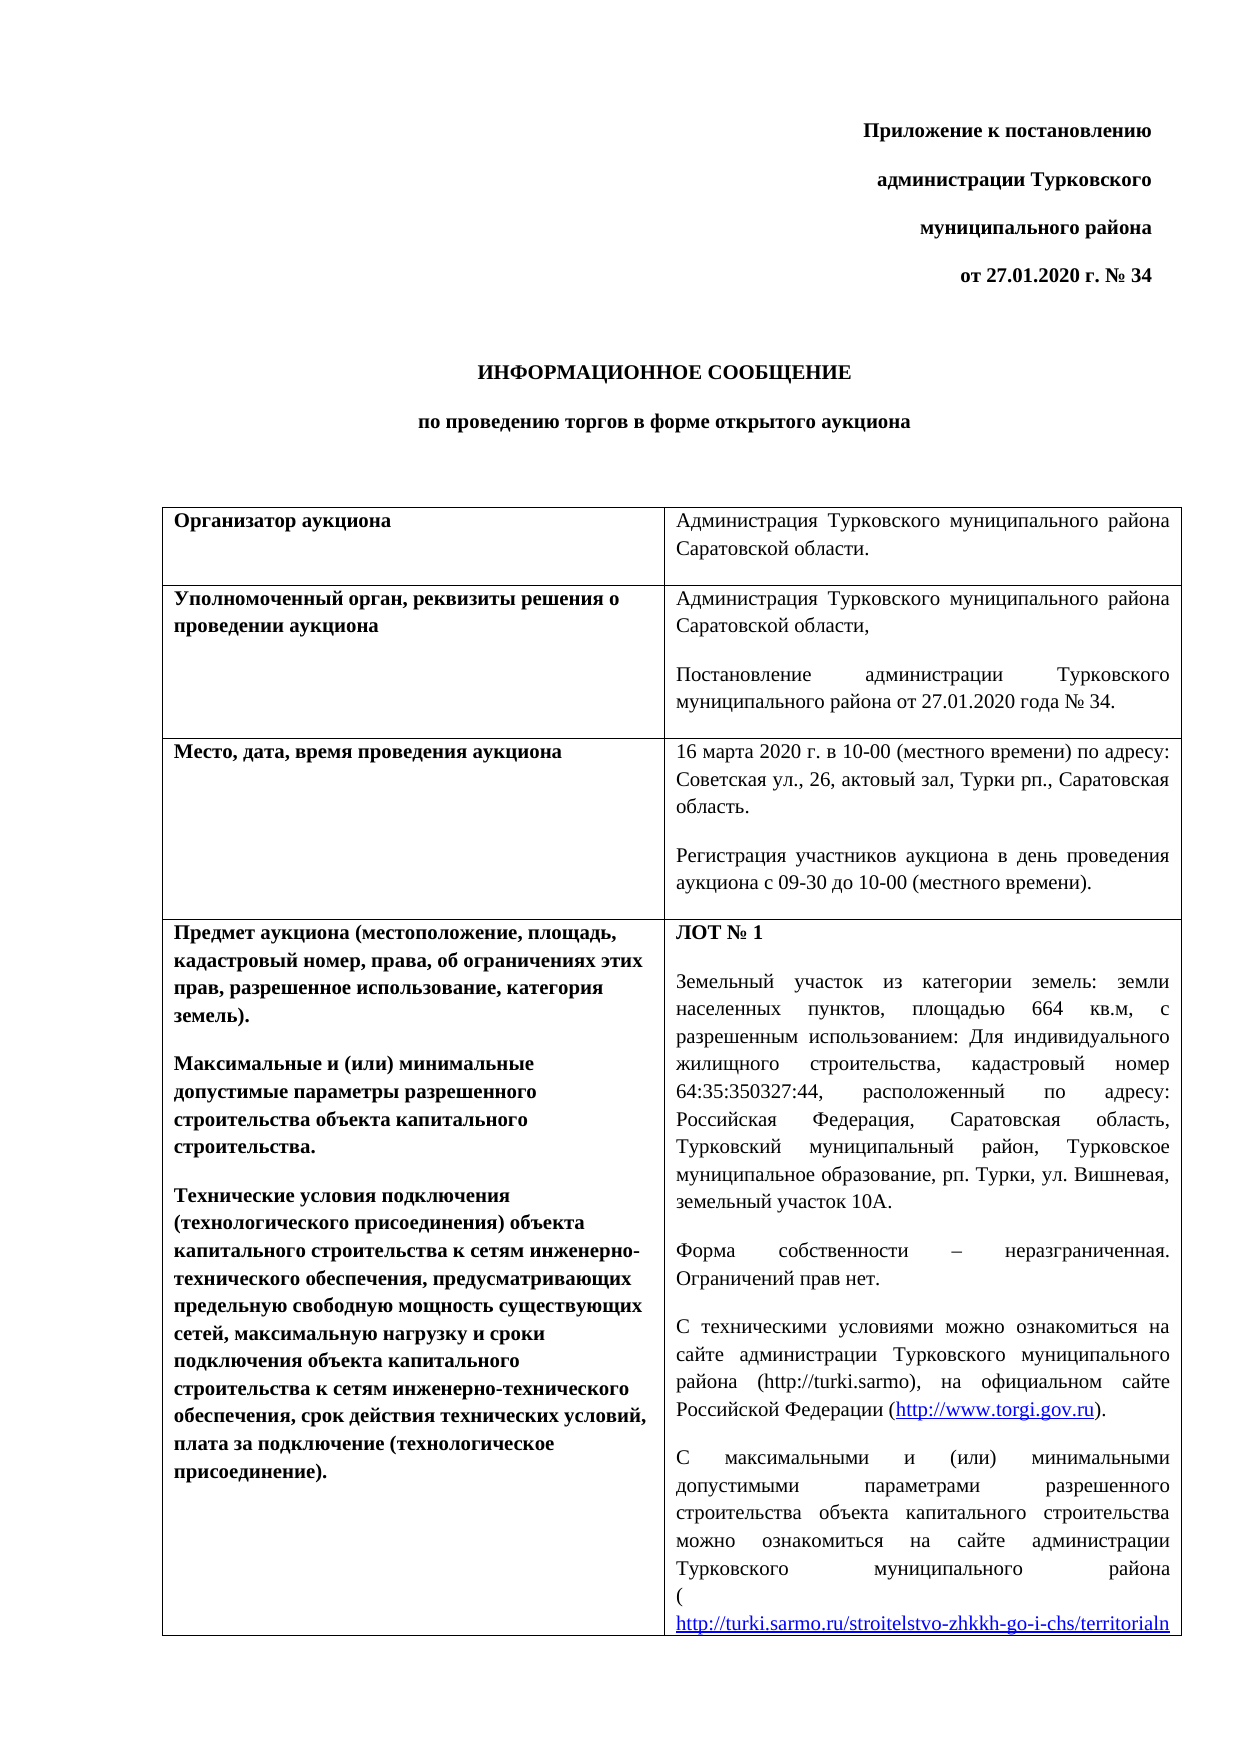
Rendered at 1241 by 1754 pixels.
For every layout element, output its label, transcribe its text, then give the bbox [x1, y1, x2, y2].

table_cell 16 марта 2020 г. в 10-00 (местного времени) по адресу: Советская ул., 26, актовый зал, Турки рп., Саратовская область. Регистрация участников аукциона в день проведения аукциона с 09-30 до 10-00 (местного времени). [665, 739, 1181, 919]
text ИНФОРМАЦИОННОЕ СООБЩЕНИЕ [177, 360, 1152, 384]
table_cell Администрация Турковского муниципального района Саратовской области, Постановление администрации Турковского муниципального района от 27.01.2020 года № 34. [665, 586, 1181, 738]
table_cell Уполномоченный орган, реквизиты решения о проведении аукциона [163, 586, 664, 738]
text от 27.01.2020 г. № 34 [177, 263, 1152, 287]
table_header Администрация Турковского муниципального района Саратовской области. [665, 508, 1181, 584]
text администрации Турковского [177, 167, 1152, 191]
table_cell Место, дата, время проведения аукциона [163, 739, 664, 919]
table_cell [163, 920, 664, 1635]
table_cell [665, 920, 1181, 1635]
table_header Организатор аукциона [163, 508, 664, 584]
text Приложение к постановлению [177, 118, 1152, 142]
text муниципального района [177, 215, 1152, 239]
text по проведению торгов в форме открытого аукциона [177, 409, 1152, 433]
